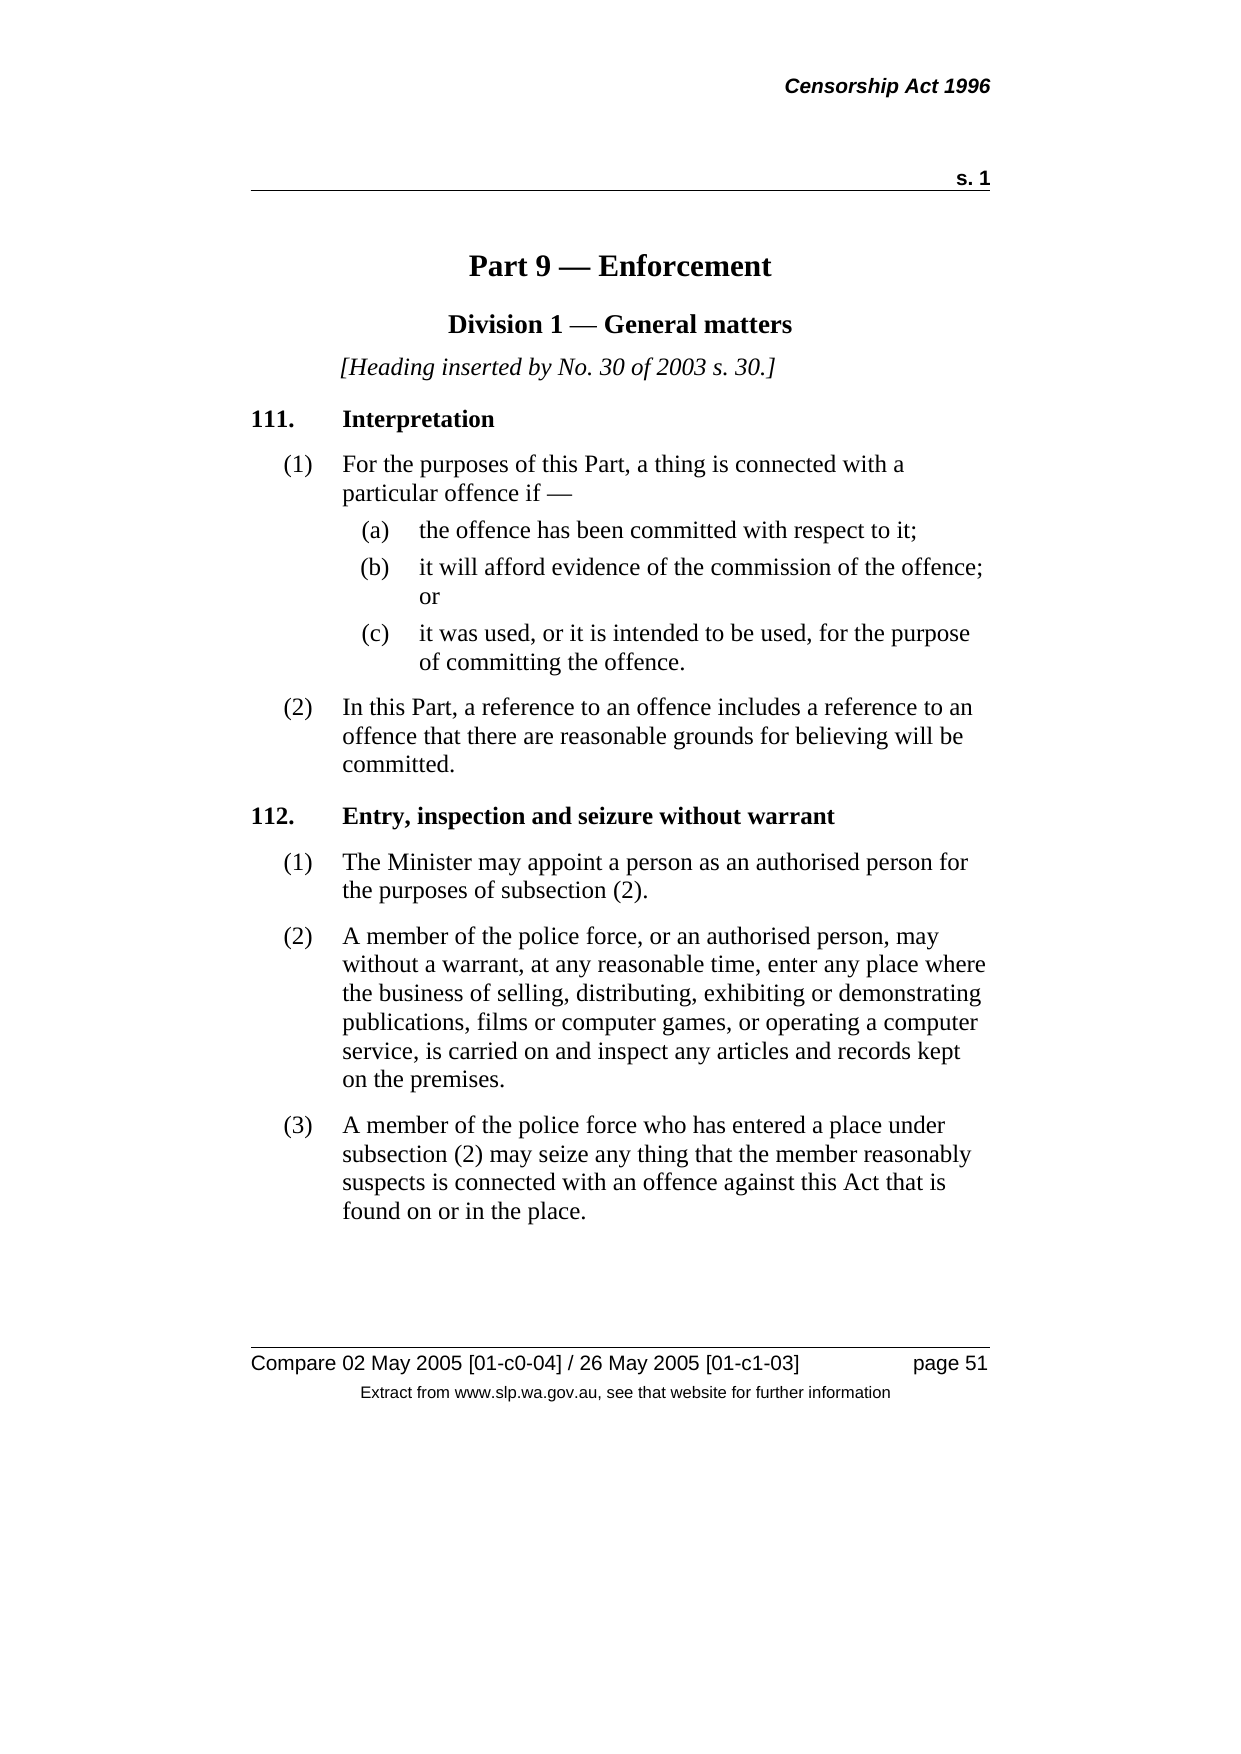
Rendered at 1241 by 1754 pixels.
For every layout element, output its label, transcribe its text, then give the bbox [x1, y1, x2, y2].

subtitle 111. Interpretation [251, 404, 990, 432]
text (c) it was used, or it is intended to be used, for the purpose of committing the offence. [251, 618, 990, 675]
text (2) In this Part, a reference to an offence includes a reference to an offence that there are reasonable grounds for believing will be committed. [251, 692, 990, 778]
text (3) A member of the police force who has entered a place under subsection (2) may seize any thing that the member reasonably suspects is connected with an offence against this Act that is found on or in the place. [251, 1110, 990, 1225]
text (2) A member of the police force, or an authorised person, may without a warrant, at any reasonable time, enter any place where the business of selling, distributing, exhibiting or demonstrating publications, films or computer games, or operating a computer service, is carried on and inspect any articles and records kept on the premises. [251, 921, 990, 1093]
subtitle Part 9 — Enforcement [251, 247, 990, 283]
text (a) the offence has been committed with respect to it; [251, 515, 990, 544]
subtitle 112. Entry, inspection and seizure without warrant [251, 801, 990, 830]
text (1) The Minister may appoint a person as an authorised person for the purposes of subsection (2). [251, 847, 990, 904]
subtitle Division 1 — General matters [251, 308, 990, 339]
text (b) it will afford evidence of the commission of the offence; or [251, 552, 990, 609]
subtitle [Heading inserted by No. 30 of 2003 s. 30.] [251, 352, 990, 381]
text (1) For the purposes of this Part, a thing is connected with a particular offence if — [251, 449, 990, 507]
